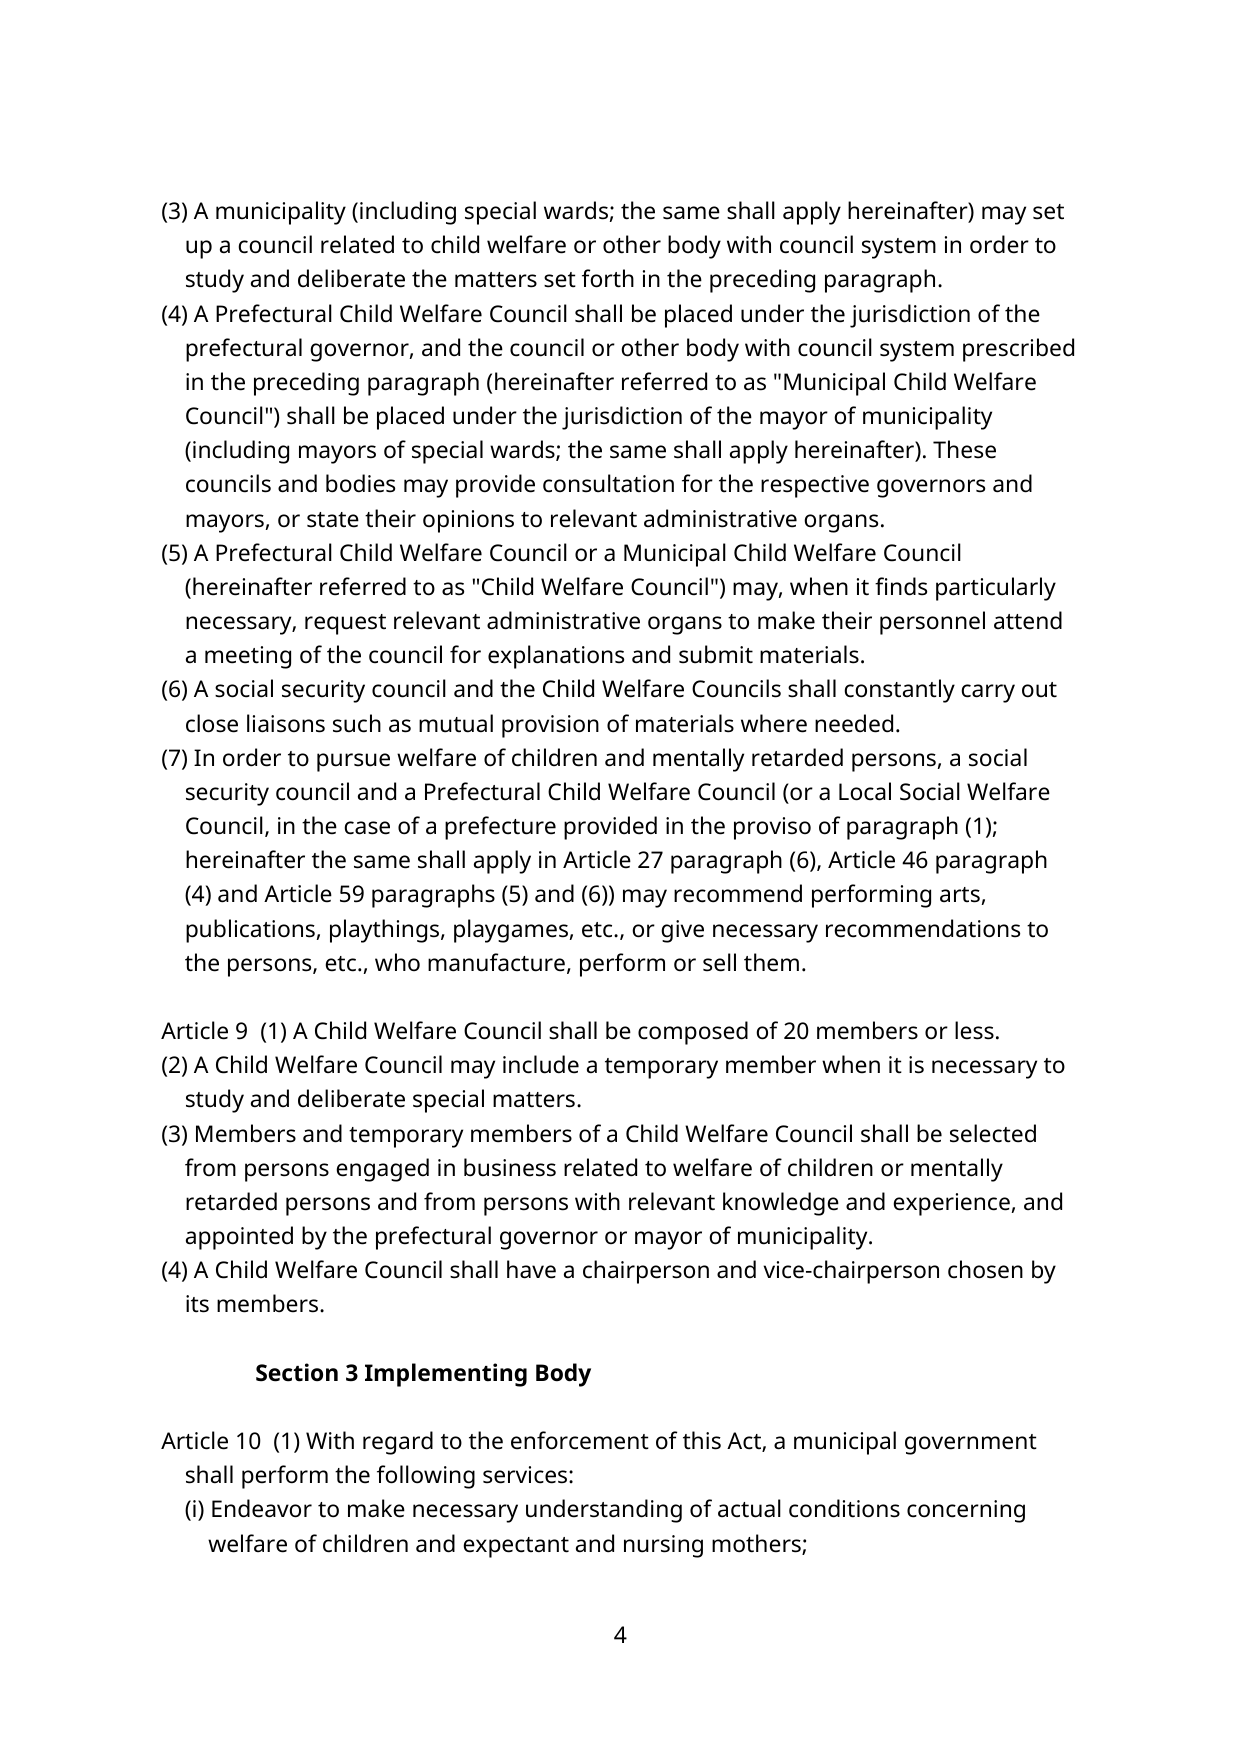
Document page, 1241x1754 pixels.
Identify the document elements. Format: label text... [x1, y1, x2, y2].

text Section 3 Implementing Body [253, 1355, 1079, 1389]
text (i) Endeavor to make necessary understanding of actual conditions concerning welfare of children and expectant and nursing mothers; [184, 1492, 1079, 1560]
text (4) A Child Welfare Council shall have a chairperson and vice-chairperson chosen by its members. [161, 1253, 1079, 1321]
text (7) In order to pursue welfare of children and mentally retarded persons, a social security council and a Prefectural Child Welfare Council (or a Local Social Welfare Council, in the case of a prefecture provided in the proviso of paragraph (1); hereinafter the same shall apply in Article 27 paragraph (6), Article 46 paragraph (4) and Article 59 paragraphs (5) and (6)) may recommend performing arts, publications, playthings, playgames, etc., or give necessary recommendations to the persons, etc., who manufacture, perform or sell them. [161, 740, 1079, 979]
text Article 9 (1) A Child Welfare Council shall be composed of 20 members or less. [161, 1014, 1079, 1048]
text (6) A social security council and the Child Welfare Councils shall constantly carry out close liaisons such as mutual provision of materials where needed. [161, 672, 1079, 740]
text (3) Members and temporary members of a Child Welfare Council shall be selected from persons engaged in business related to welfare of children or mentally retarded persons and from persons with relevant knowledge and experience, and appointed by the prefectural governor or mayor of municipality. [161, 1116, 1079, 1253]
text (3) A municipality (including special wards; the same shall apply hereinafter) may set up a council related to child welfare or other body with council system in order to study and deliberate the matters set forth in the preceding paragraph. [161, 194, 1079, 296]
text (5) A Prefectural Child Welfare Council or a Municipal Child Welfare Council (hereinafter referred to as "Child Welfare Council") may, when it finds particularly necessary, request relevant administrative organs to make their personnel attend a meeting of the council for explanations and submit materials. [161, 535, 1079, 672]
text (4) A Prefectural Child Welfare Council shall be placed under the jurisdiction of the prefectural governor, and the council or other body with council system prescribed in the preceding paragraph (hereinafter referred to as "Municipal Child Welfare Council") shall be placed under the jurisdiction of the mayor of municipality (including mayors of special wards; the same shall apply hereinafter). These councils and bodies may provide consultation for the respective governors and mayors, or state their opinions to relevant administrative organs. [161, 296, 1079, 535]
text Article 10 (1) With regard to the enforcement of this Act, a municipal government shall perform the following services: [161, 1424, 1079, 1492]
text (2) A Child Welfare Council may include a temporary member when it is necessary to study and deliberate special matters. [161, 1048, 1079, 1116]
